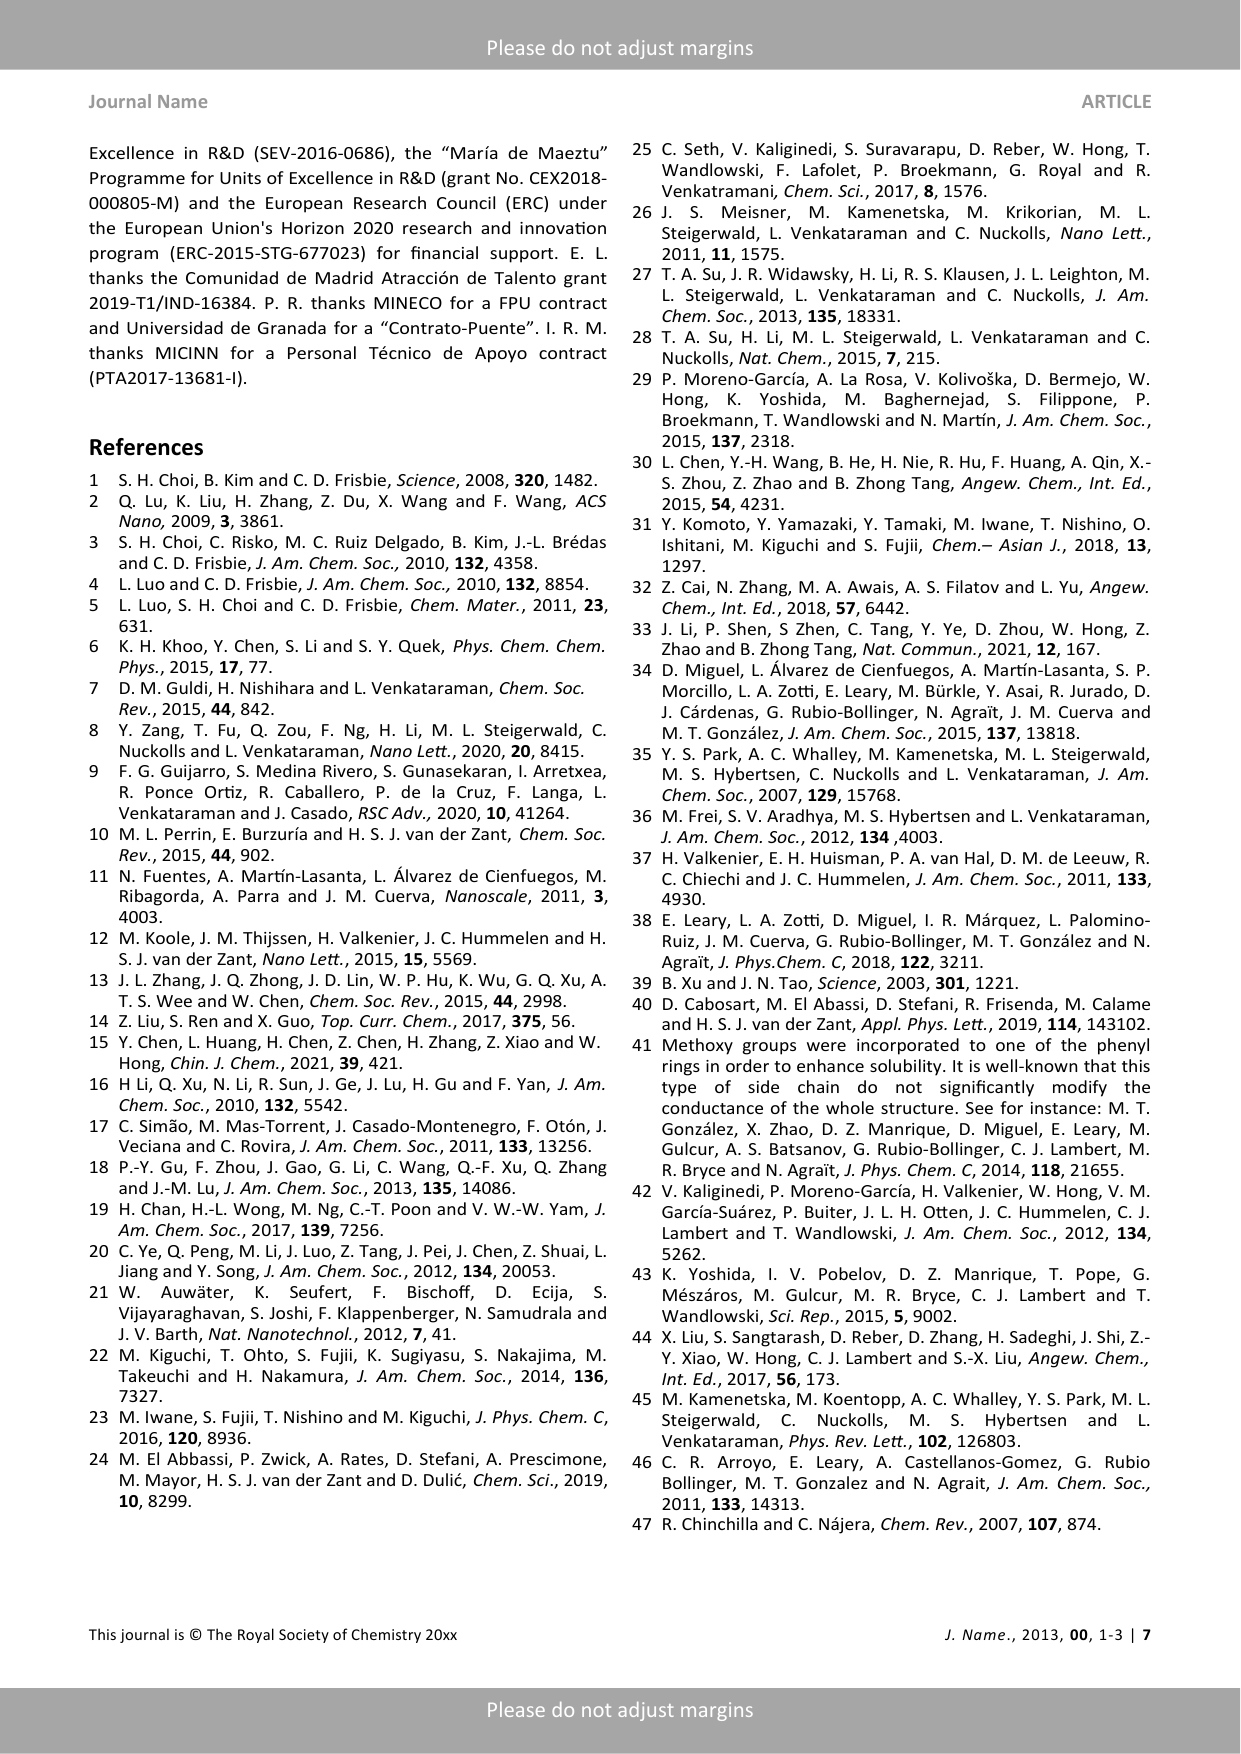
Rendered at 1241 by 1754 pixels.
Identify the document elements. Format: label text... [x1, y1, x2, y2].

text M. Frei, S. V. Aradhya, M. S. Hybertsen and L. Venkataraman, J. Am. Chem. Soc., 2012, 134 ,4003. [632, 806, 1152, 847]
text V. Kaliginedi, P. Moreno-García, H. Valkenier, W. Hong, V. M. García-Suárez, P. Buiter, J. L. H. Otten, J. C. Hummelen, C. J. Lambert and T. Wandlowski, J. Am. Chem. Soc., 2012, 134, 5262. [632, 1181, 1152, 1264]
text J. Li, P. Shen, S Zhen, C. Tang, Y. Ye, D. Zhou, W. Hong, Z. Zhao and B. Zhong Tang, Nat. Commun., 2021, 12, 167. [632, 618, 1152, 660]
text K. Yoshida, I. V. Pobelov, D. Z. Manrique, T. Pope, G. Mészáros, M. Gulcur, M. R. Bryce, C. J. Lambert and T. Wandlowski, Sci. Rep., 2015, 5, 9002. [632, 1264, 1152, 1327]
text D. M. Guldi, H. Nishihara and L. Venkataraman, Chem. Soc. Rev., 2015, 44, 842. [89, 678, 608, 719]
text M. Koole, J. M. Thijssen, H. Valkenier, J. C. Hummelen and H. S. J. van der Zant, Nano Lett., 2015, 15, 5569. [89, 928, 608, 969]
text Methoxy groups were incorporated to one of the phenyl rings in order to enhance solubility. It is well-known that this type of side chain do not significantly modify the conductance of the whole structure. See for instance: M. T. González, X. Zhao, D. Z. Manrique, D. Miguel, E. Leary, M. Gulcur, A. S. Batsanov, G. Rubio-Bollinger, C. J. Lambert, M. R. Bryce and N. Agraït, J. Phys. Chem. C, 2014, 118, 21655. [632, 1035, 1152, 1181]
text B. Xu and J. N. Tao, Science, 2003, 301, 1221. [632, 972, 1152, 993]
text H. Chan, H.-L. Wong, M. Ng, C.-T. Poon and V. W.-W. Yam, J. Am. Chem. Soc., 2017, 139, 7256. [89, 1199, 608, 1240]
text Y. S. Park, A. C. Whalley, M. Kamenetska, M. L. Steigerwald, M. S. Hybertsen, C. Nuckolls and L. Venkataraman, J. Am. Chem. Soc., 2007, 129, 15768. [632, 743, 1152, 806]
text L. Luo and C. D. Frisbie, J. Am. Chem. Soc., 2010, 132, 8854. [89, 574, 608, 594]
text Y. Chen, L. Huang, H. Chen, Z. Chen, H. Zhang, Z. Xiao and W. Hong, Chin. J. Chem., 2021, 39, 421. [89, 1032, 608, 1074]
text K. H. Khoo, Y. Chen, S. Li and S. Y. Quek, Phys. Chem. Chem. Phys., 2015, 17, 77. [89, 636, 608, 678]
text E. Leary, L. A. Zotti, D. Miguel, I. R. Márquez, L. Palomino-Ruiz, J. M. Cuerva, G. Rubio-Bollinger, M. T. González and N. Agraït, J. Phys.Chem. C, 2018, 122, 3211. [632, 910, 1152, 972]
text M. Iwane, S. Fujii, T. Nishino and M. Kiguchi, J. Phys. Chem. C, 2016, 120, 8936. [89, 1407, 608, 1449]
text C. Ye, Q. Peng, M. Li, J. Luo, Z. Tang, J. Pei, J. Chen, Z. Shuai, L. Jiang and Y. Song, J. Am. Chem. Soc., 2012, 134, 20053. [89, 1240, 608, 1282]
text Y. Zang, T. Fu, Q. Zou, F. Ng, H. Li, M. L. Steigerwald, C. Nuckolls and L. Venkataraman, Nano Lett., 2020, 20, 8415. [89, 719, 608, 761]
text Q. Lu, K. Liu, H. Zhang, Z. Du, X. Wang and F. Wang, ACS Nano, 2009, 3, 3861. [89, 490, 608, 532]
text Z. Liu, S. Ren and X. Guo, Top. Curr. Chem., 2017, 375, 56. [89, 1011, 608, 1032]
text S. H. Choi, B. Kim and C. D. Frisbie, Science, 2008, 320, 1482. [89, 469, 608, 490]
text P. Moreno-García, A. La Rosa, V. Kolivoška, D. Bermejo, W. Hong, K. Yoshida, M. Baghernejad, S. Filippone, P. Broekmann, T. Wandlowski and N. Martín, J. Am. Chem. Soc., 2015, 137, 2318. [632, 368, 1152, 452]
text M. Kamenetska, M. Koentopp, A. C. Whalley, Y. S. Park, M. L. Steigerwald, C. Nuckolls, M. S. Hybertsen and L. Venkataraman, Phys. Rev. Lett., 102, 126803. [632, 1389, 1152, 1452]
text D. Cabosart, M. El Abassi, D. Stefani, R. Frisenda, M. Calame and H. S. J. van der Zant, Appl. Phys. Lett., 2019, 114, 143102. [632, 993, 1152, 1035]
text M. El Abbassi, P. Zwick, A. Rates, D. Stefani, A. Prescimone, M. Mayor, H. S. J. van der Zant and D. Dulić, Chem. Sci., 2019, 10, 8299. [89, 1449, 608, 1511]
text C. R. Arroyo, E. Leary, A. Castellanos-Gomez, G. Rubio Bollinger, M. T. Gonzalez and N. Agrait, J. Am. Chem. Soc., 2011, 133, 14313. [632, 1452, 1152, 1514]
text S. H. Choi, C. Risko, M. C. Ruiz Delgado, B. Kim, J.-L. Brédas and C. D. Frisbie, J. Am. Chem. Soc., 2010, 132, 4358. [89, 532, 608, 574]
text L. Luo, S. H. Choi and C. D. Frisbie, Chem. Mater., 2011, 23, 631. [89, 594, 608, 636]
text X. Liu, S. Sangtarash, D. Reber, D. Zhang, H. Sadeghi, J. Shi, Z.-Y. Xiao, W. Hong, C. J. Lambert and S.-X. Liu, Angew. Chem., Int. Ed., 2017, 56, 173. [632, 1327, 1152, 1389]
text H. Valkenier, E. H. Huisman, P. A. van Hal, D. M. de Leeuw, R. C. Chiechi and J. C. Hummelen, J. Am. Chem. Soc., 2011, 133, 4930. [632, 847, 1152, 910]
text C. Seth, V. Kaliginedi, S. Suravarapu, D. Reber, W. Hong, T. Wandlowski, F. Lafolet, P. Broekmann, G. Royal and R. Venkatramani, Chem. Sci., 2017, 8, 1576. [632, 139, 1152, 202]
text L. Chen, Y.‐H. Wang, B. He, H. Nie, R. Hu, F. Huang, A. Qin, X.‐S. Zhou, Z. Zhao and B. Zhong Tang, Angew. Chem., Int. Ed., 2015, 54, 4231. [632, 452, 1152, 514]
text N. Fuentes, A. Martín-Lasanta, L. Álvarez de Cienfuegos, M. Ribagorda, A. Parra and J. M. Cuerva, Nanoscale, 2011, 3, 4003. [89, 865, 608, 928]
text F. G. Guijarro, S. Medina Rivero, S. Gunasekaran, I. Arretxea, R. Ponce Ortiz, R. Caballero, P. de la Cruz, F. Langa, L. Venkataraman and J. Casado, RSC Adv., 2020, 10, 41264. [89, 761, 608, 824]
text P.-Y. Gu, F. Zhou, J. Gao, G. Li, C. Wang, Q.-F. Xu, Q. Zhang and J.-M. Lu, J. Am. Chem. Soc., 2013, 135, 14086. [89, 1157, 608, 1199]
text Z. Cai, N. Zhang, M. A. Awais, A. S. Filatov and L. Yu, Angew. Chem., Int. Ed., 2018, 57, 6442. [632, 577, 1152, 618]
text H Li, Q. Xu, N. Li, R. Sun, J. Ge, J. Lu, H. Gu and F. Yan, J. Am. Chem. Soc., 2010, 132, 5542. [89, 1074, 608, 1115]
text References [89, 431, 608, 461]
text M. Kiguchi, T. Ohto, S. Fujii, K. Sugiyasu, S. Nakajima, M. Takeuchi and H. Nakamura, J. Am. Chem. Soc., 2014, 136, 7327. [89, 1344, 608, 1407]
text Y. Komoto, Y. Yamazaki, Y. Tamaki, M. Iwane, T. Nishino, O. Ishitani, M. Kiguchi and S. Fujii, Chem.– Asian J., 2018, 13, 1297. [632, 514, 1152, 577]
text W. Auwäter, K. Seufert, F. Bischoff, D. Ecija, S. Vijayaraghavan, S. Joshi, F. Klappenberger, N. Samudrala and J. V. Barth, Nat. Nanotechnol., 2012, 7, 41. [89, 1282, 608, 1344]
text J. S. Meisner, M. Kamenetska, M. Krikorian, M. L. Steigerwald, L. Venkataraman and C. Nuckolls, Nano Lett., 2011, 11, 1575. [632, 202, 1152, 264]
text M. L. Perrin, E. Burzuría and H. S. J. van der Zant, Chem. Soc. Rev., 2015, 44, 902. [89, 824, 608, 865]
text J. L. Zhang, J. Q. Zhong, J. D. Lin, W. P. Hu, K. Wu, G. Q. Xu, A. T. S. Wee and W. Chen, Chem. Soc. Rev., 2015, 44, 2998. [89, 969, 608, 1011]
text D. Miguel, L. Álvarez de Cienfuegos, A. Martín-Lasanta, S. P. Morcillo, L. A. Zotti, E. Leary, M. Bürkle, Y. Asai, R. Jurado, D. J. Cárdenas, G. Rubio-Bollinger, N. Agraït, J. M. Cuerva and M. T. González, J. Am. Chem. Soc., 2015, 137, 13818. [632, 660, 1152, 743]
text T. A. Su, H. Li, M. L. Steigerwald, L. Venkataraman and C. Nuckolls, Nat. Chem., 2015, 7, 215. [632, 327, 1152, 368]
text T. A. Su, J. R. Widawsky, H. Li, R. S. Klausen, J. L. Leighton, M. L. Steigerwald, L. Venkataraman and C. Nuckolls, J. Am. Chem. Soc., 2013, 135, 18331. [632, 264, 1152, 327]
text R. Chinchilla and C. Nájera, Chem. Rev., 2007, 107, 874. [632, 1514, 1152, 1535]
text C. Simão, M. Mas-Torrent, J. Casado-Montenegro, F. Otón, J. Veciana and C. Rovira, J. Am. Chem. Soc., 2011, 133, 13256. [89, 1115, 608, 1157]
